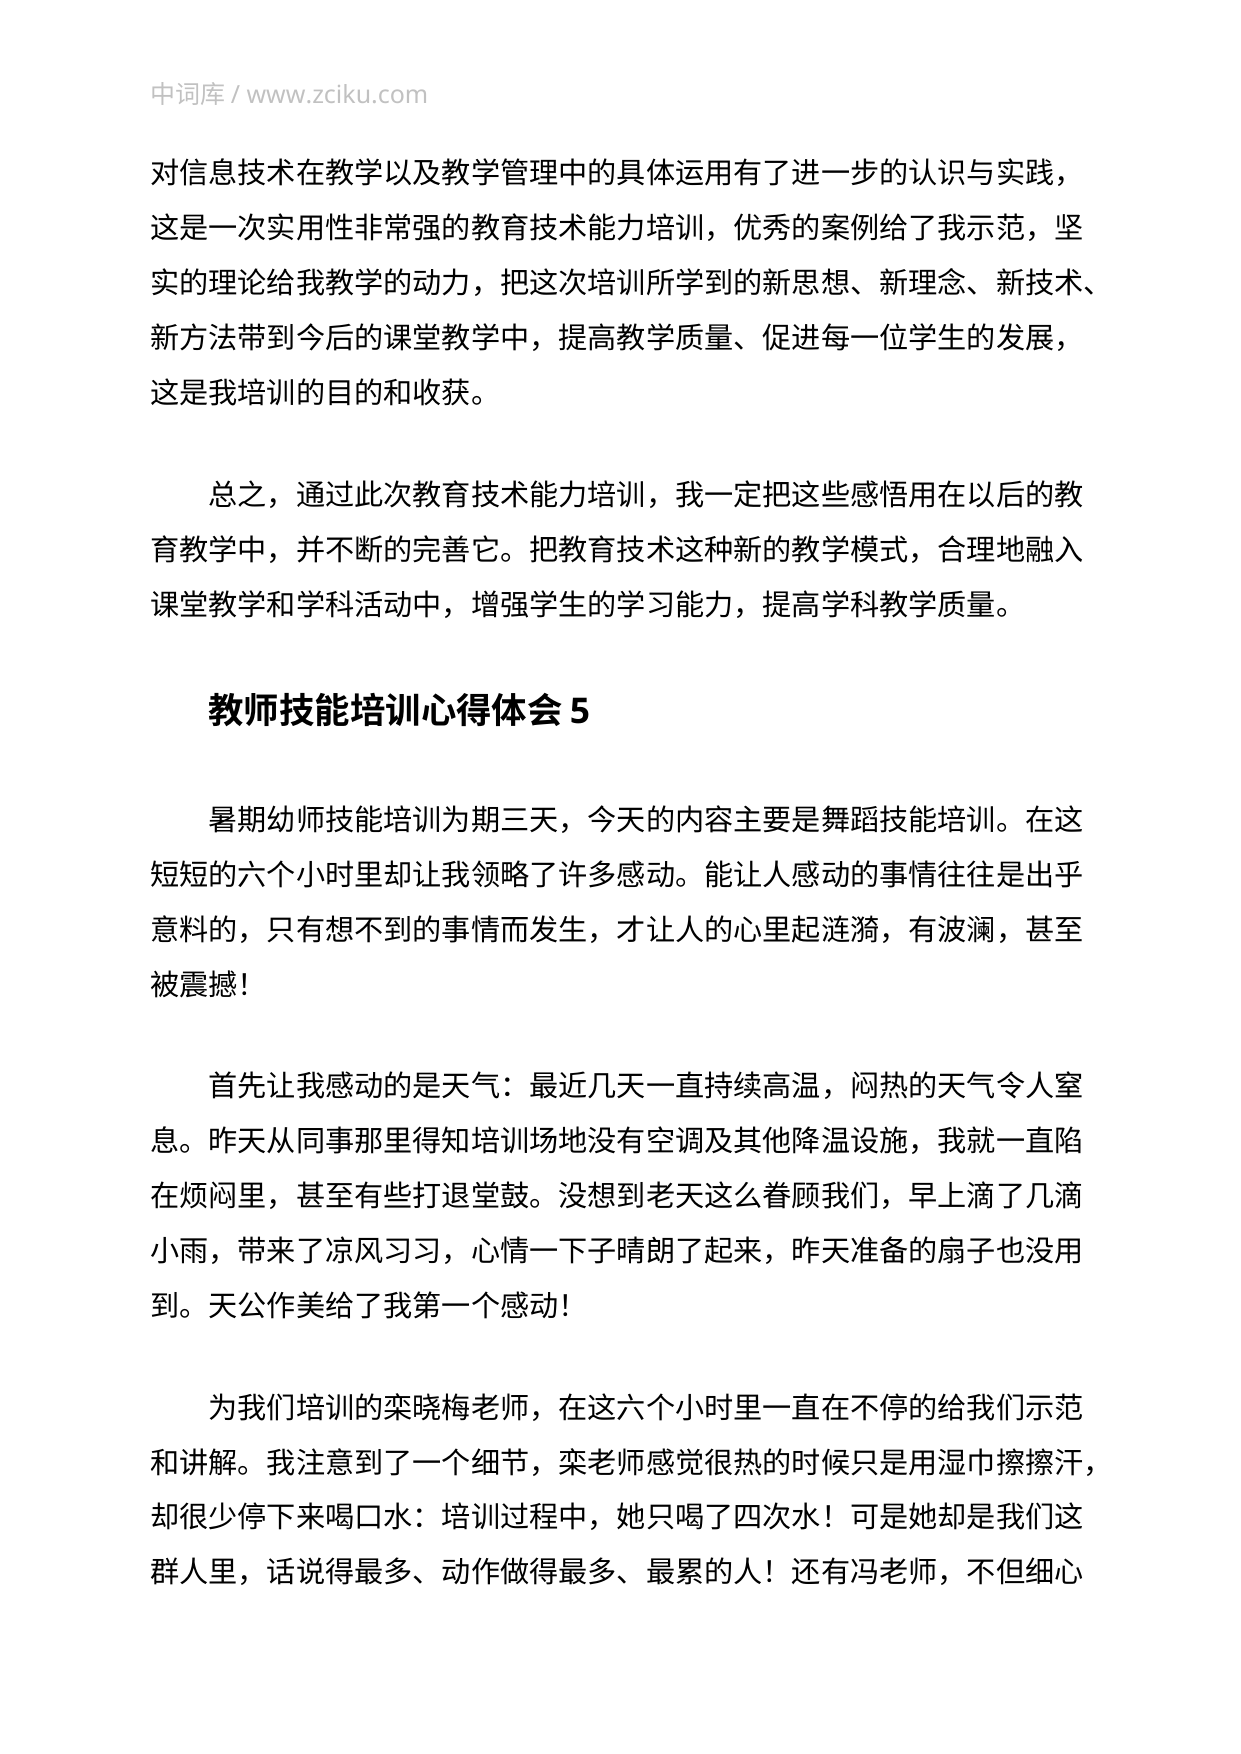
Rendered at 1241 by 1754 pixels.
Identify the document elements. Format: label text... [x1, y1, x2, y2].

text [150, 150, 1090, 412]
text 教师技能培训心得体会5 [150, 683, 1090, 734]
text 总之，通过此次教育技术能力培训，我一定把这些感悟用在以后的教育教学中，并不断的完善它。把教育技术这种新的教学模式，合理地融入课堂教学和学科活动中，增强学生的学习能力，提高学科教学质量。 [150, 471, 1090, 623]
text 暑期幼师技能培训为期三天，今天的内容主要是舞蹈技能培训。在这短短的六个小时里却让我领略了许多感动。能让人感动的事情往往是出乎意料的，只有想不到的事情而发生，才让人的心里起涟漪，有波澜，甚至被震撼！ [150, 796, 1090, 1003]
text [150, 1384, 1090, 1591]
text 首先让我感动的是天气：最近几天一直持续高温，闷热的天气令人窒息。昨天从同事那里得知培训场地没有空调及其他降温设施，我就一直陷在烦闷里，甚至有些打退堂鼓。没想到老天这么眷顾我们，早上滴了几滴小雨，带来了凉风习习，心情一下子晴朗了起来，昨天准备的扇子也没用到。天公作美给了我第一个感动！ [150, 1063, 1090, 1325]
